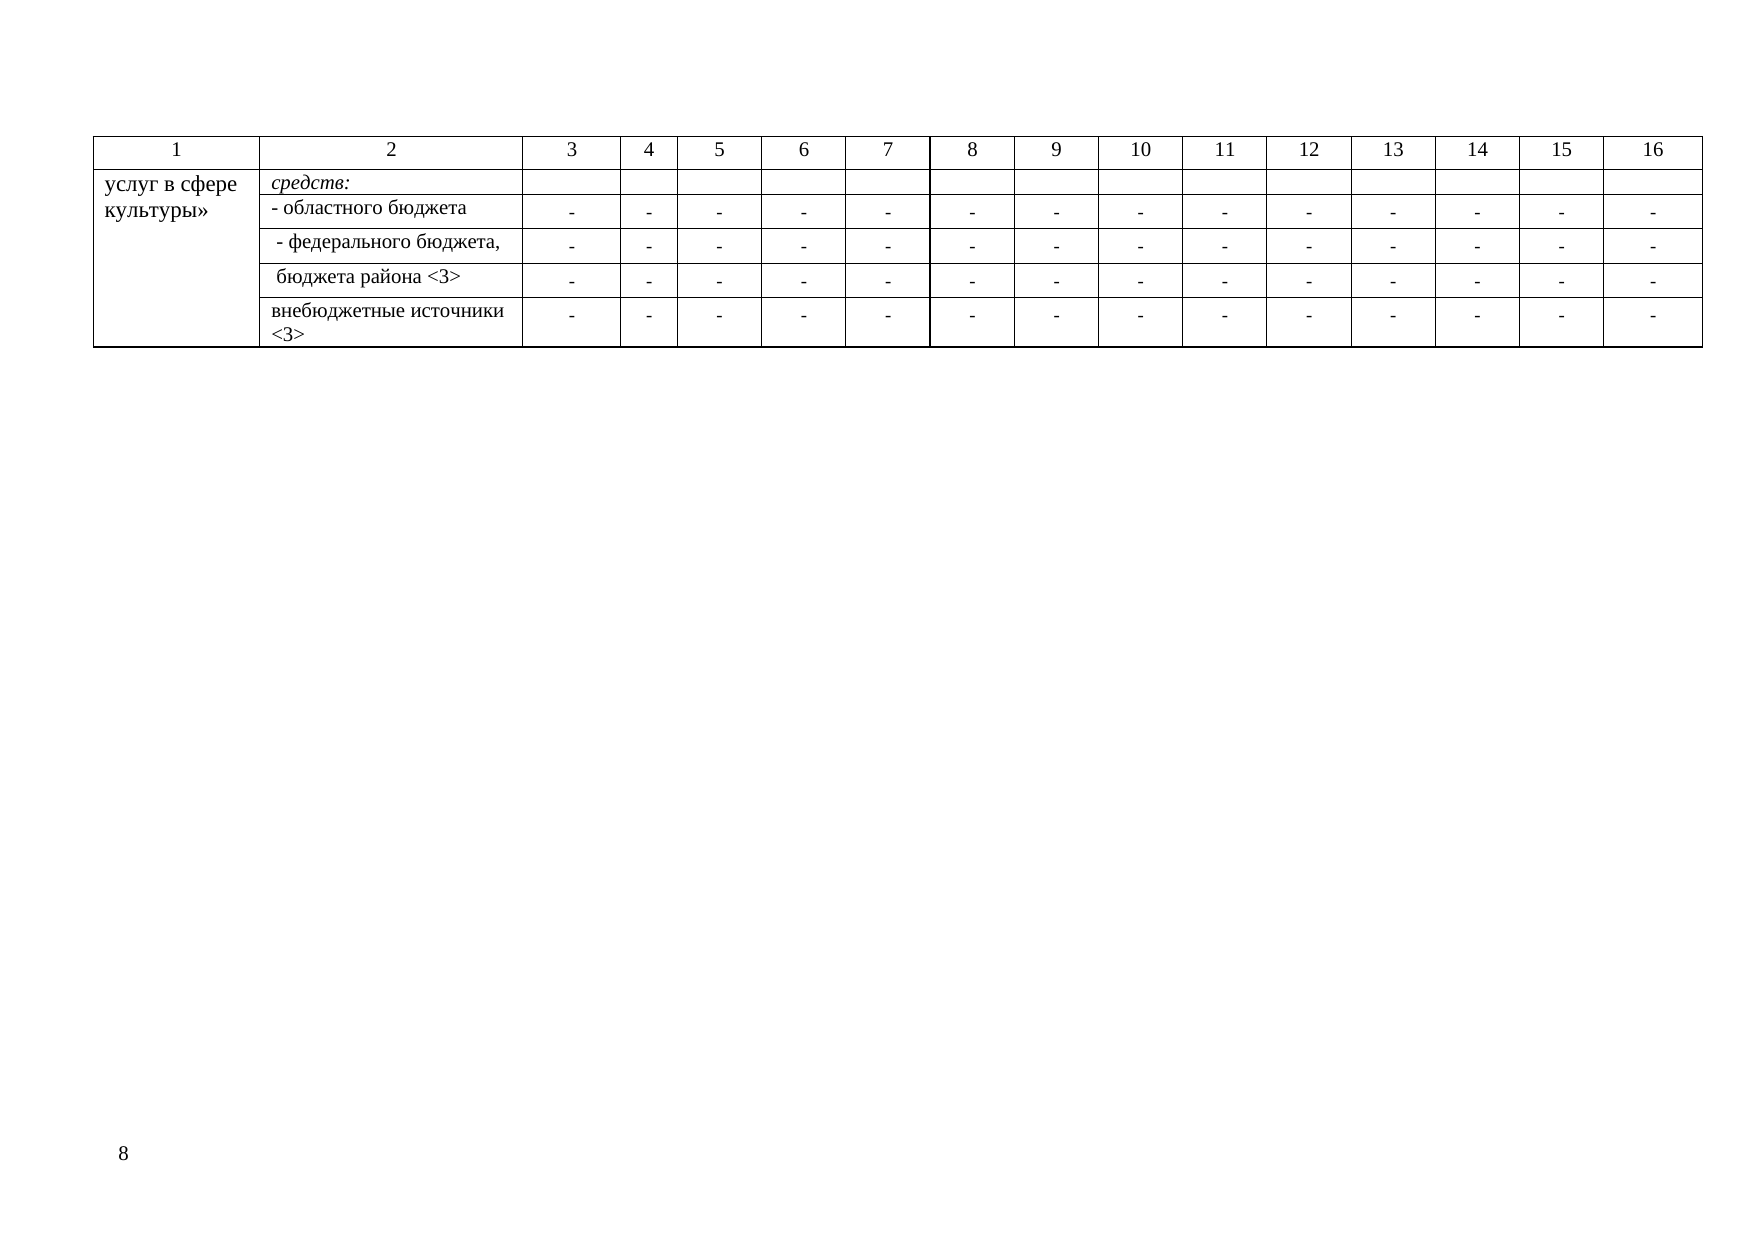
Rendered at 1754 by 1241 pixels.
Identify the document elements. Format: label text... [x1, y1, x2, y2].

table_cell - [1267, 195, 1351, 228]
table_cell [846, 170, 929, 194]
table_header 2 [260, 137, 522, 169]
table_cell - [621, 264, 677, 297]
table_cell - [1015, 229, 1098, 263]
table_cell - [523, 229, 620, 263]
table_cell - [1520, 229, 1603, 263]
table_cell - [1352, 264, 1435, 297]
table_cell - [1604, 298, 1702, 346]
table_cell - [1015, 264, 1098, 297]
table_cell - [931, 264, 1014, 297]
table_header 9 [1015, 137, 1098, 169]
table_header 13 [1352, 137, 1435, 169]
table_cell - [1604, 264, 1702, 297]
table_cell - [621, 195, 677, 228]
table_cell [762, 170, 845, 194]
table_cell - [762, 229, 845, 263]
table_cell - [1436, 298, 1519, 346]
table_cell - [1183, 264, 1266, 297]
table_header 5 [678, 137, 761, 169]
table_cell - [1267, 229, 1351, 263]
table_cell - [621, 229, 677, 263]
table_cell - [931, 195, 1014, 228]
table_cell - [846, 264, 929, 297]
table_cell - [523, 298, 620, 346]
table_cell - [1183, 229, 1266, 263]
table_cell - [846, 229, 929, 263]
table_cell бюджета района <3> [260, 264, 522, 297]
table_cell - [846, 195, 929, 228]
table_cell - [1520, 264, 1603, 297]
table_cell [1015, 170, 1098, 194]
table_cell [1352, 170, 1435, 194]
table_header 12 [1267, 137, 1351, 169]
table_cell - областного бюджета [260, 195, 522, 228]
table_cell [931, 170, 1014, 194]
table_cell - [1183, 195, 1266, 228]
table_header 8 [931, 137, 1014, 169]
table_cell - [1352, 229, 1435, 263]
table_cell - [1099, 195, 1182, 228]
table_cell - [1099, 264, 1182, 297]
table_cell - [762, 298, 845, 346]
table_cell внебюджетные источники <3> [260, 298, 522, 346]
table_cell - [678, 264, 761, 297]
table_cell - [1436, 229, 1519, 263]
table_header 14 [1436, 137, 1519, 169]
table_cell - [1267, 264, 1351, 297]
table_cell - [1352, 195, 1435, 228]
table_cell - [678, 195, 761, 228]
table_cell - [1604, 229, 1702, 263]
table_header 11 [1183, 137, 1266, 169]
table_cell - [931, 229, 1014, 263]
table_cell [1183, 170, 1266, 194]
table_header 10 [1099, 137, 1182, 169]
table_cell - [1267, 298, 1351, 346]
table_cell [678, 170, 761, 194]
table_cell - [931, 298, 1014, 346]
table_cell - [1436, 195, 1519, 228]
table_cell - [1352, 298, 1435, 346]
table_header 15 [1520, 137, 1603, 169]
table_cell - [1604, 195, 1702, 228]
table_cell [1267, 170, 1351, 194]
table_cell - [1520, 195, 1603, 228]
table_cell - [1436, 264, 1519, 297]
table_cell - [678, 229, 761, 263]
table_cell - [678, 298, 761, 346]
table_cell [1520, 170, 1603, 194]
table_cell - [621, 298, 677, 346]
table_cell [1604, 170, 1702, 194]
table_cell - [1520, 298, 1603, 346]
table_cell - [762, 264, 845, 297]
table_cell в том числе за счет средств: [260, 170, 522, 194]
table_cell - федерального бюджета, [260, 229, 522, 263]
table_cell - [1099, 298, 1182, 346]
table_cell - [1015, 195, 1098, 228]
table_cell - [1183, 298, 1266, 346]
table_header 16 [1604, 137, 1702, 169]
table_cell - [1015, 298, 1098, 346]
table_cell [621, 170, 677, 194]
table_cell [1436, 170, 1519, 194]
table_header 7 [846, 137, 929, 169]
table_header 4 [621, 137, 677, 169]
table_cell [523, 170, 620, 194]
table_cell - [523, 195, 620, 228]
table_cell - [1099, 229, 1182, 263]
table_cell - [523, 264, 620, 297]
table_header 6 [762, 137, 845, 169]
table_cell [1099, 170, 1182, 194]
table_header 1 [94, 137, 259, 169]
table_cell - [846, 298, 929, 346]
table_cell - [762, 195, 845, 228]
table_header 3 [523, 137, 620, 169]
